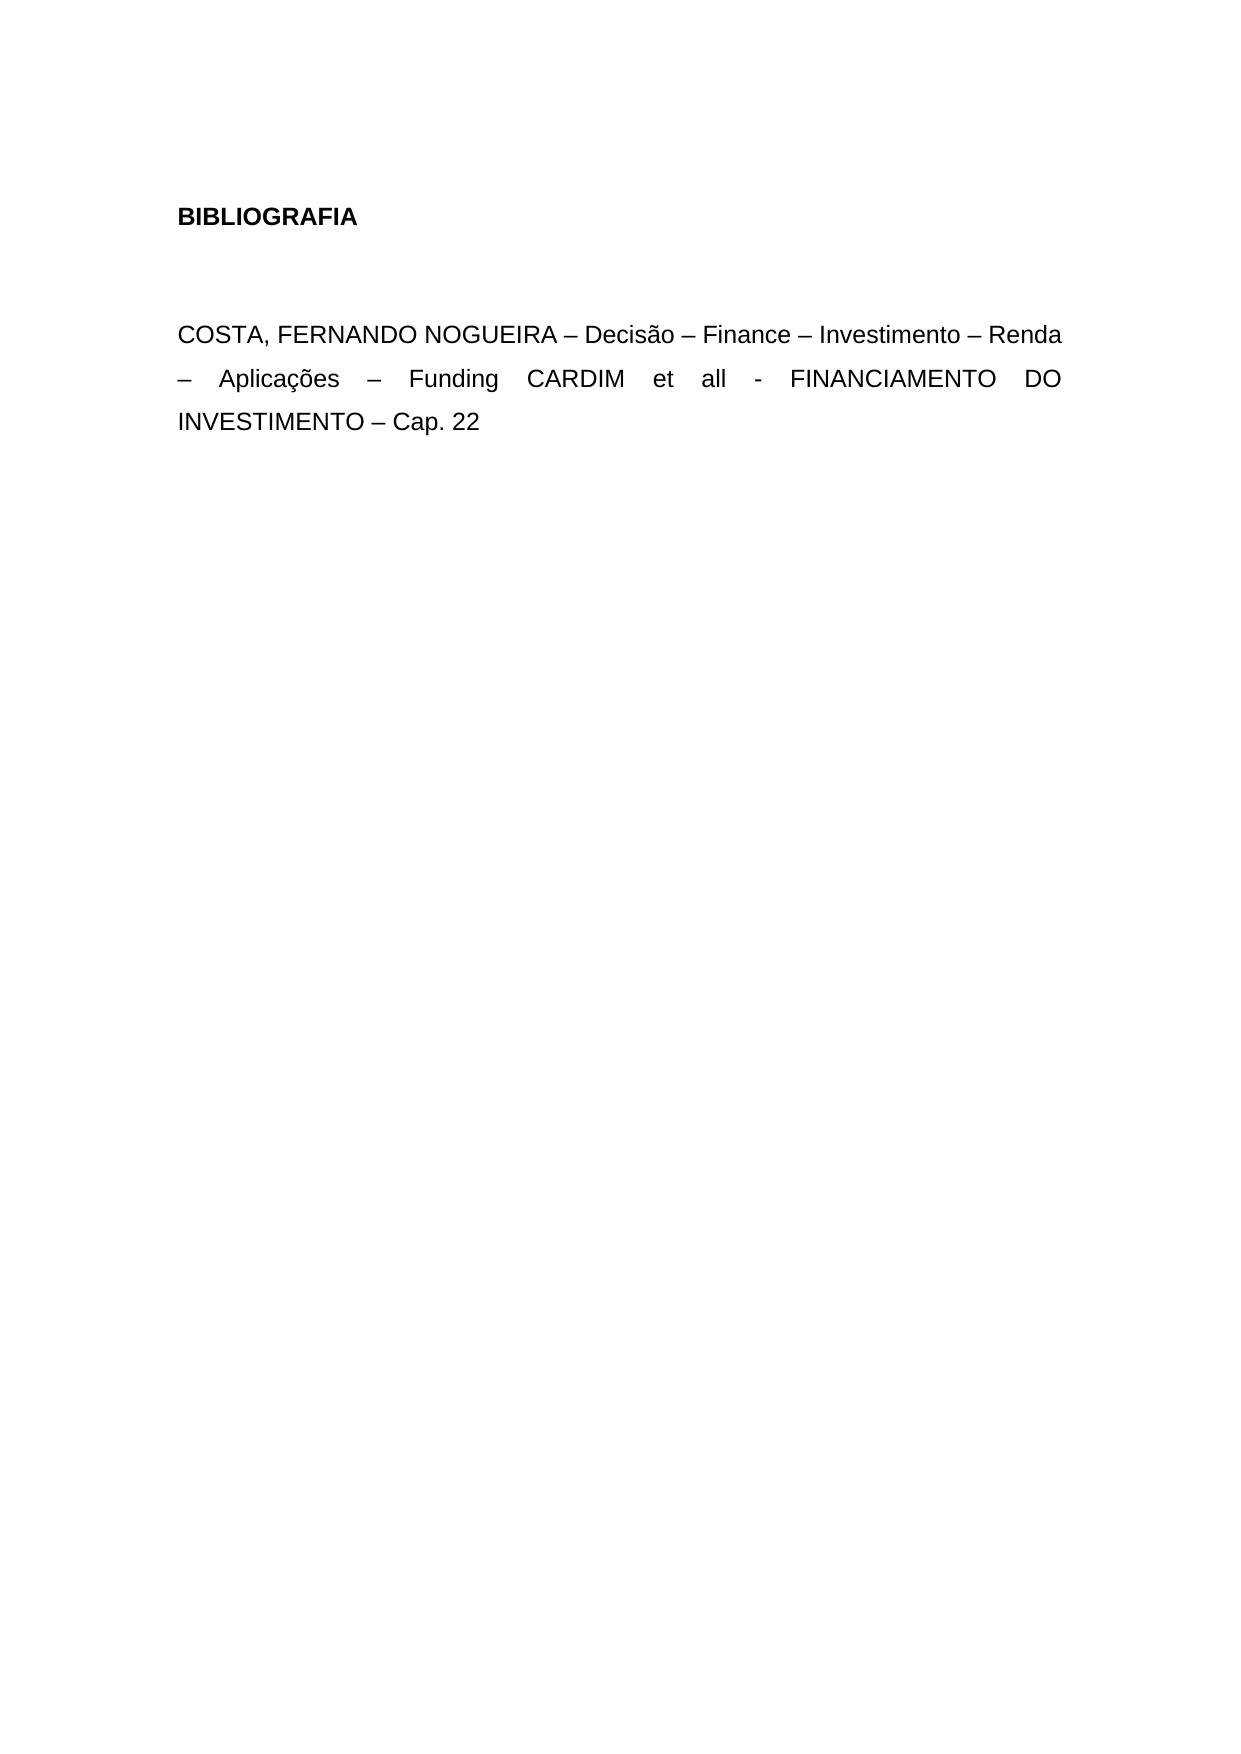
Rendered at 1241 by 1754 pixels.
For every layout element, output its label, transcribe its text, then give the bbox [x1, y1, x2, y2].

text BIBLIOGRAFIA [177, 201, 1063, 230]
text COSTA, FERNANDO NOGUEIRA – Decisão – Finance – Investimento – Renda – Aplicações – Funding CARDIM et all - FINANCIAMENTO DO INVESTIMENTO – Cap. 22 [177, 319, 1063, 436]
